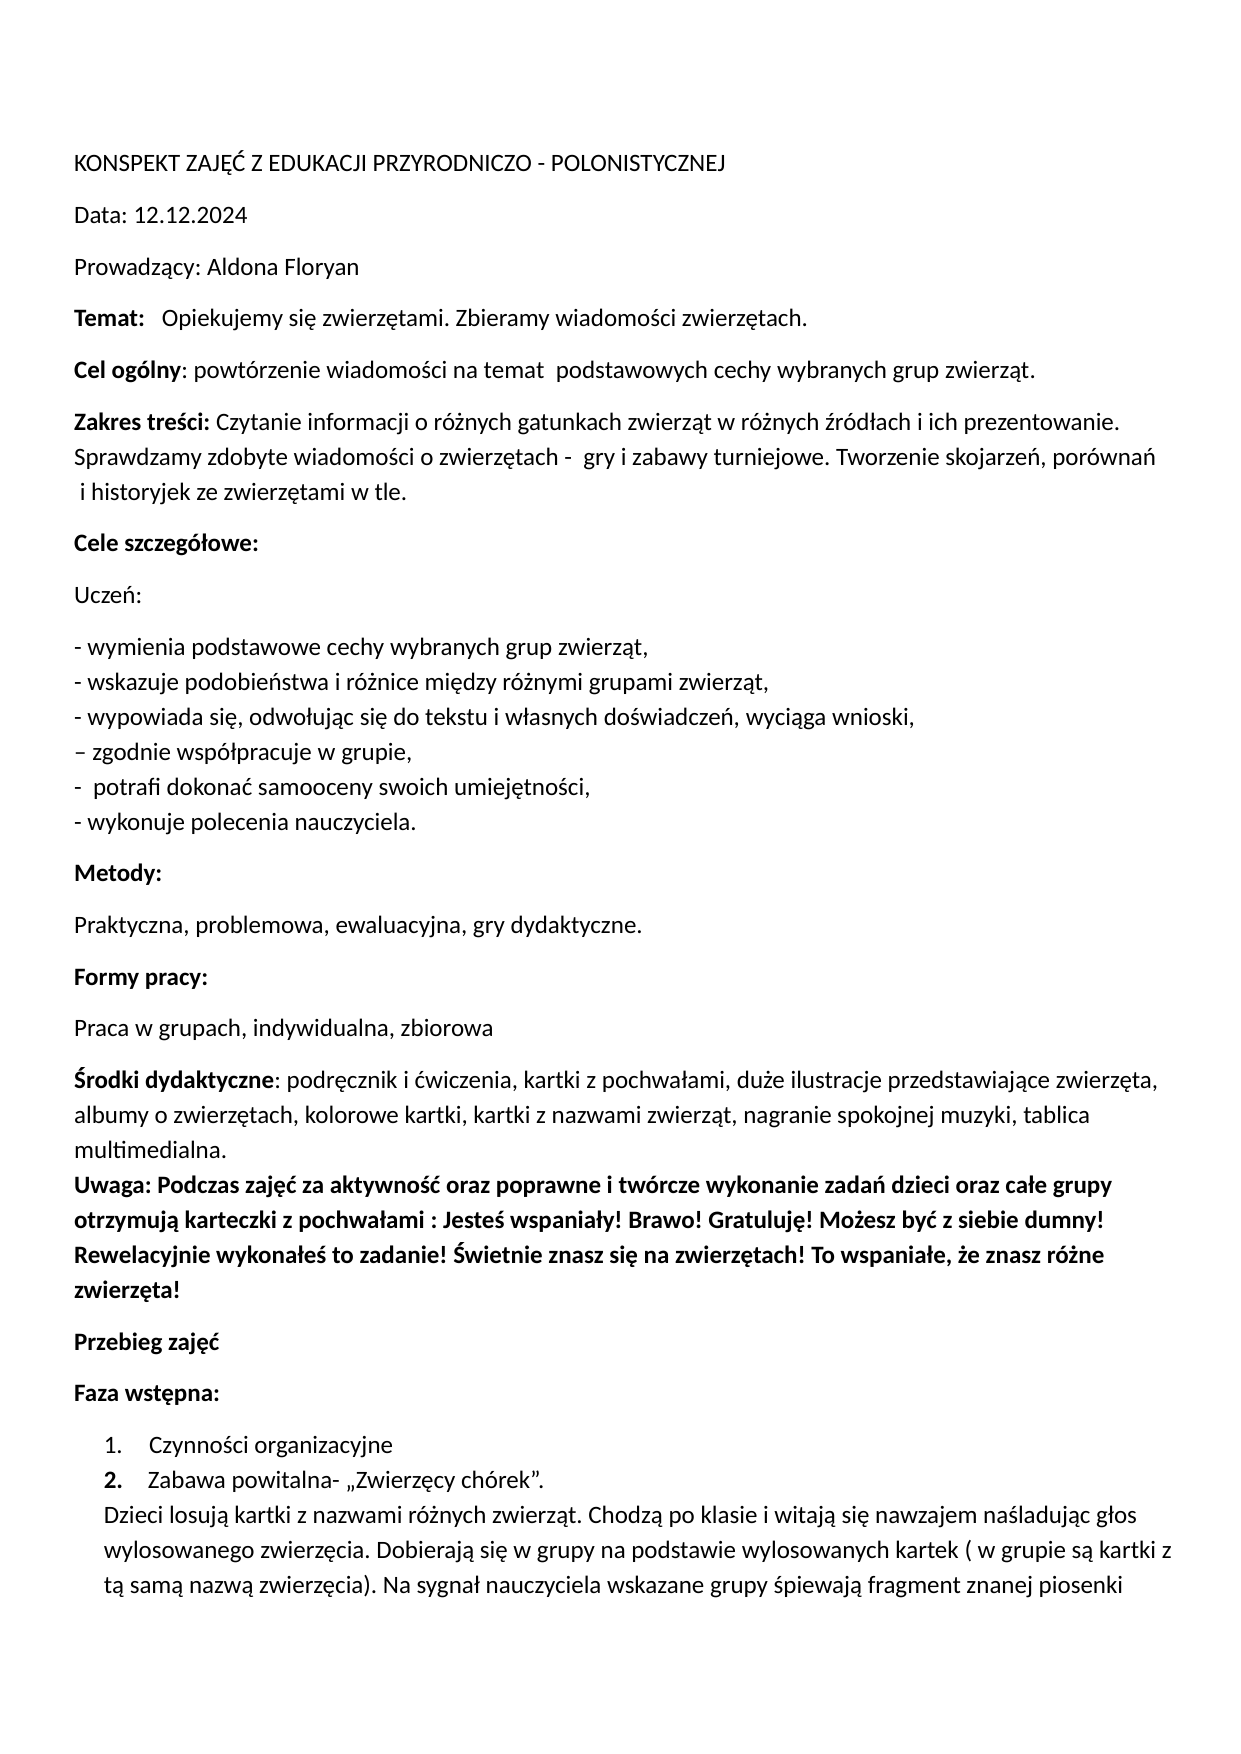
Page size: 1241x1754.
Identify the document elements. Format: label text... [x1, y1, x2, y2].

text Formy pracy: [74, 961, 1181, 991]
text - wymienia podstawowe cechy wybranych grup zwierząt, - wskazuje podobieństwa i różnice między różnymi grupami zwierząt, - wypowiada się, odwołując się do tekstu i własnych doświadczeń, wyciąga wnioski, – zgodnie współpracuje w grupie, - potrafi dokonać samooceny swoich umiejętności, - wykonuje polecenia nauczyciela. [74, 631, 1181, 836]
text Praca w grupach, indywidualna, zbiorowa [74, 1013, 1181, 1043]
text Środki dydaktyczne: podręcznik i ćwiczenia, kartki z pochwałami, duże ilustracje przedstawiające zwierzęta, albumy o zwierzętach, kolorowe kartki, kartki z nazwami zwierząt, nagranie spokojnej muzyki, tablica multimedialna. Uwaga: Podczas zajęć za aktywność oraz poprawne i twórcze wykonanie zadań dzieci oraz całe grupy otrzymują karteczki z pochwałami : Jesteś wspaniały! Brawo! Gratuluję! Możesz być z siebie dumny! Rewelacyjnie wykonałeś to zadanie! Świetnie znasz się na zwierzętach! To wspaniałe, że znasz różne zwierzęta! [74, 1064, 1181, 1305]
text Faza wstępna: [74, 1378, 1181, 1408]
text Prowadzący: Aldona Floryan [74, 251, 1181, 281]
text Cele szczegółowe: [74, 528, 1181, 558]
text Przebieg zajęć [74, 1326, 1181, 1356]
text Zakres treści: Czytanie informacji o różnych gatunkach zwierząt w różnych źródłach i ich prezentowanie. Sprawdzamy zdobyte wiadomości o zwierzętach - gry i zabawy turniejowe. Tworzenie skojarzeń, porównań i historyjek ze zwierzętami w tle. [74, 406, 1181, 506]
text Praktyczna, problemowa, ewaluacyjna, gry dydaktyczne. [74, 909, 1181, 940]
text KONSPEKT ZAJĘĆ Z EDUKACJI PRZYRODNICZO - POLONISTYCZNEJ [74, 148, 1181, 178]
text Temat: Opiekujemy się zwierzętami. Zbieramy wiadomości zwierzętach. [74, 303, 1181, 333]
text Metody: [74, 858, 1181, 888]
text Data: 12.12.2024 [74, 199, 1181, 230]
text Uczeń: [74, 579, 1181, 610]
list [103, 1464, 1181, 1600]
list Czynności organizacyjne [103, 1429, 1181, 1460]
text Cel ogólny: powtórzenie wiadomości na temat podstawowych cechy wybranych grup zwierząt. [74, 354, 1181, 385]
